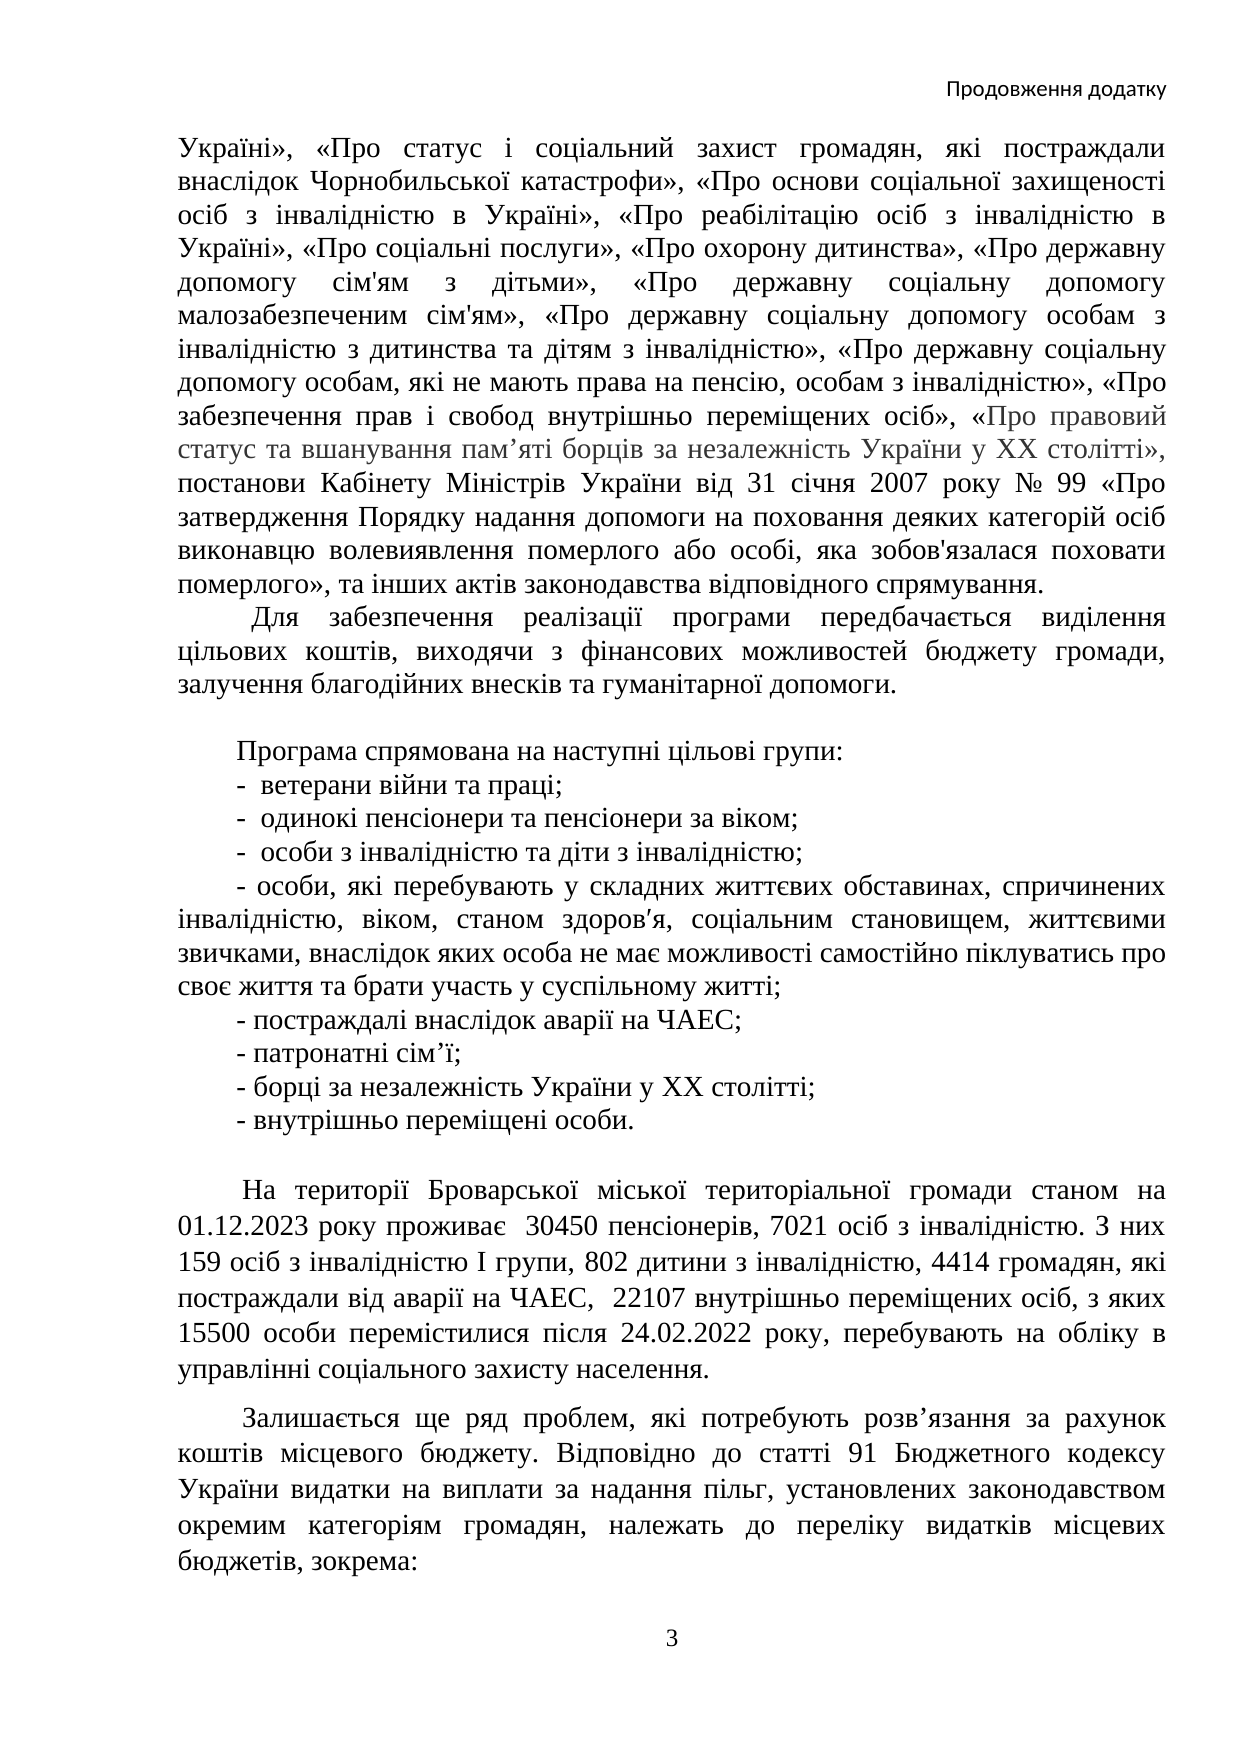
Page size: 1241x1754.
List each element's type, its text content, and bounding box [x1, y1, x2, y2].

text Для забезпечення реалізації програми передбачається виділення цільових коштів, виходячи з фінансових можливостей бюджету громади, залучення благодійних внесків та гуманітарної допомоги. [177, 599, 1167, 700]
text - патронатні сім’ї; [177, 1035, 1167, 1069]
text Програма спрямована на наступні цільові групи: [177, 733, 1167, 767]
text На території Броварської міської територіальної громади станом на 01.12.2023 року проживає 30450 пенсіонерів, 7021 осіб з інвалідністю. З них 159 осіб з інвалідністю I групи, 802 дитини з інвалідністю, 4414 громадян, які постраждали від аварії на ЧАЕС, 22107 внутрішньо переміщених осіб, з яких 15500 особи перемістилися після 24.02.2022 року, перебувають на обліку в управлінні соціального захисту населення. [177, 1172, 1167, 1385]
text - особи з інвалідністю та діти з інвалідністю; [177, 834, 1167, 868]
text - особи, які перебувають у складних життєвих обставинах, спричинених інвалідністю, віком, станом здоров′я, соціальним становищем, життєвими звичками, внаслідок яких особа не має можливості самостійно піклуватись про своє життя та брати участь у суспільному житті; [177, 868, 1167, 1002]
text Залишається ще ряд проблем, які потребують розв’язання за рахунок коштів місцевого бюджету. Відповідно до статті 91 Бюджетного кодексу України видатки на виплати за надання пільг, установлених законодавством окремим категоріям громадян, належать до переліку видатків місцевих бюджетів, зокрема: [177, 1400, 1167, 1577]
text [177, 130, 1167, 432]
text - одинокі пенсіонери та пенсіонери за віком; [177, 801, 1167, 834]
text - внутрішньо переміщені особи. [177, 1102, 1167, 1136]
text - ветерани війни та праці; [177, 767, 1167, 801]
text - постраждалі внаслідок аварії на ЧАЕС; [177, 1002, 1167, 1035]
text - борці за незалежність України у XX столітті; [177, 1069, 1167, 1102]
